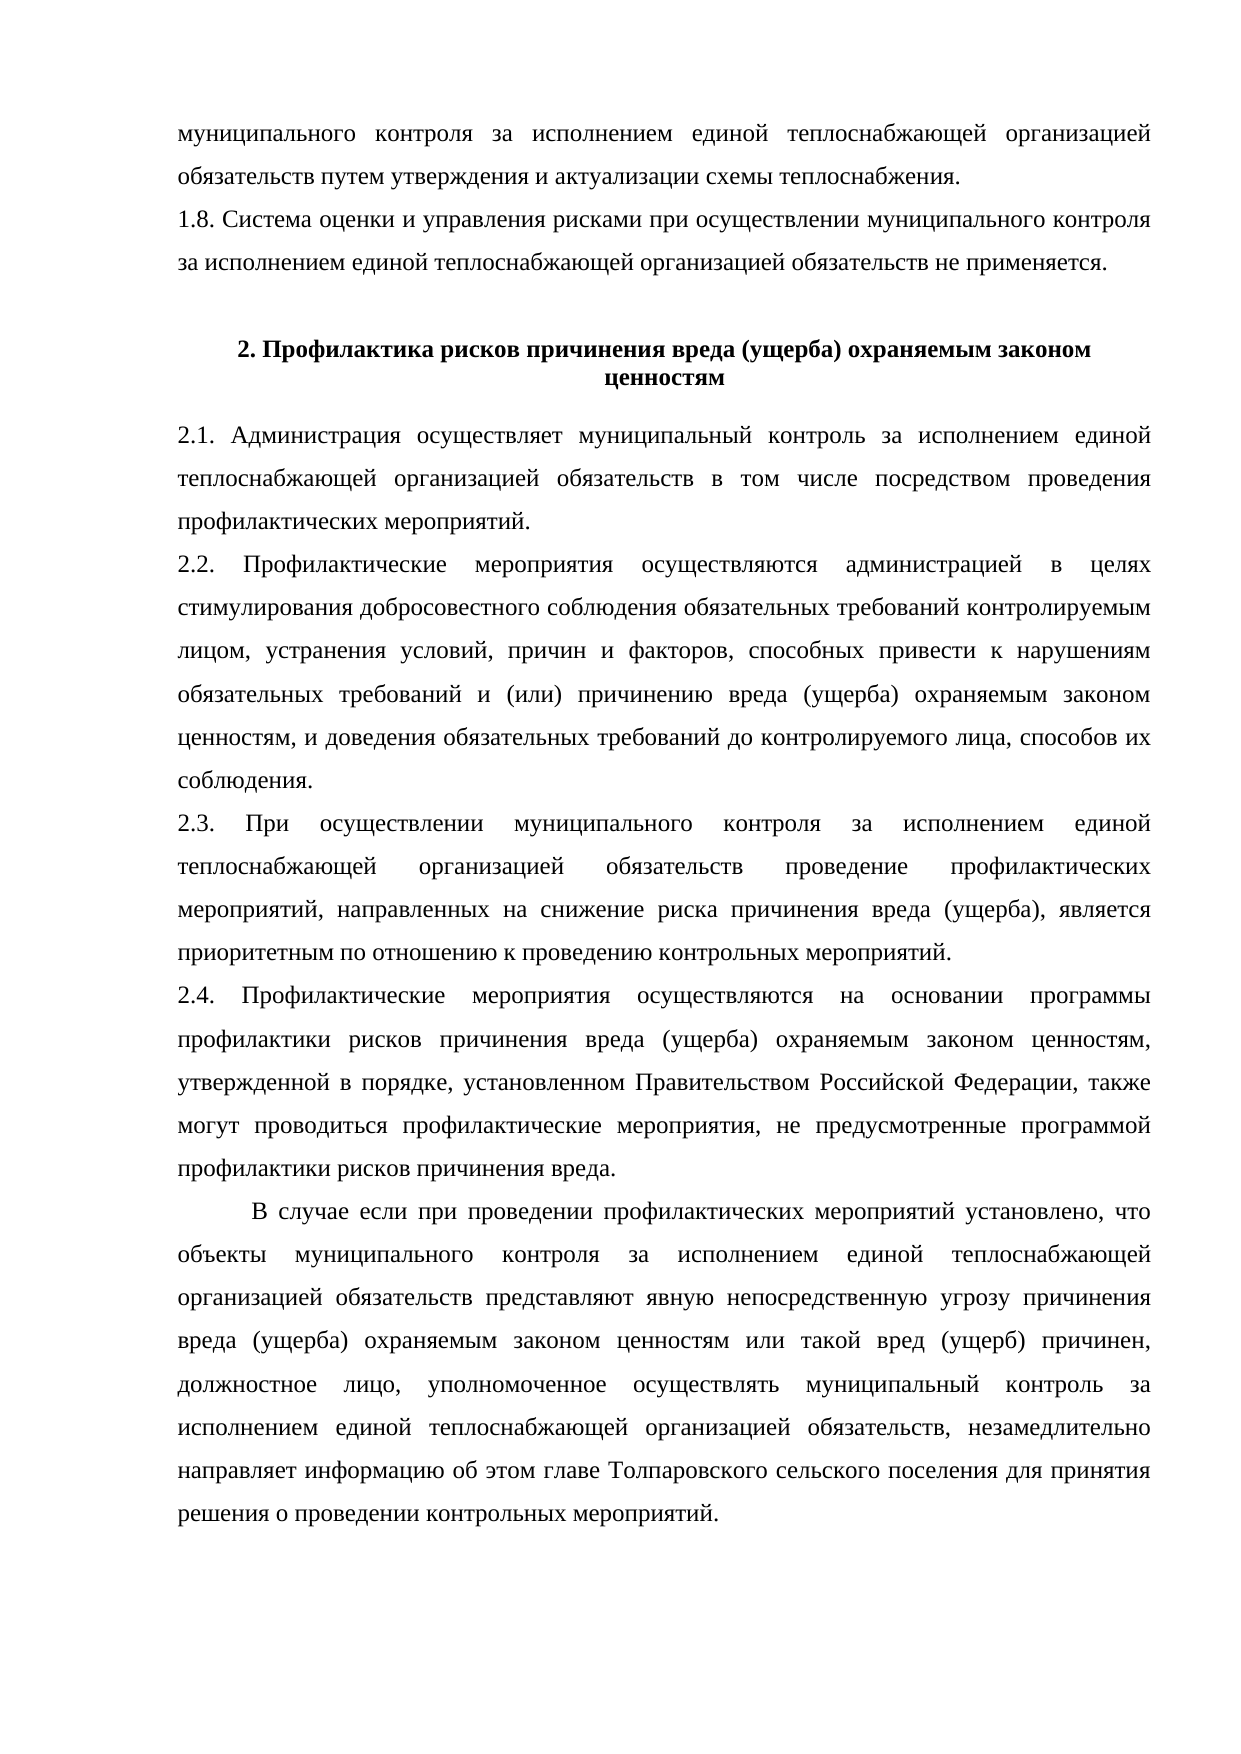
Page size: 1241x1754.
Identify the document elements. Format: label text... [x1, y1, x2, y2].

text 1.8. Система оценки и управления рисками при осуществлении муниципального контроля за исполнением единой теплоснабжающей организацией обязательств не применяется. [177, 204, 1152, 276]
text В случае если при проведении профилактических мероприятий установлено, что объекты муниципального контроля за исполнением единой теплоснабжающей организацией обязательств представляют явную непосредственную угрозу причинения вреда (ущерба) охраняемым законом ценностям или такой вред (ущерб) причинен, должностное лицо, уполномоченное осуществлять муниципальный контроль за исполнением единой теплоснабжающей организацией обязательств, незамедлительно направляет информацию об этом главе Толпаровского сельского поселения для принятия решения о проведении контрольных мероприятий. [177, 1196, 1152, 1527]
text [177, 118, 1152, 190]
text 2.4. Профилактические мероприятия осуществляются на основании программы профилактики рисков причинения вреда (ущерба) охраняемым законом ценностям, утвержденной в порядке, установленном Правительством Российской Федерации, также могут проводиться профилактические мероприятия, не предусмотренные программой профилактики рисков причинения вреда. [177, 981, 1152, 1182]
text 2.2. Профилактические мероприятия осуществляются администрацией в целях стимулирования добросовестного соблюдения обязательных требований контролируемым лицом, устранения условий, причин и факторов, способных привести к нарушениям обязательных требований и (или) причинению вреда (ущерба) охраняемым законом ценностям, и доведения обязательных требований до контролируемого лица, способов их соблюдения. [177, 549, 1152, 794]
text 2.3. При осуществлении муниципального контроля за исполнением единой теплоснабжающей организацией обязательств проведение профилактических мероприятий, направленных на снижение риска причинения вреда (ущерба), является приоритетным по отношению к проведению контрольных мероприятий. [177, 808, 1152, 966]
text 2.1. Администрация осуществляет муниципальный контроль за исполнением единой теплоснабжающей организацией обязательств в том числе посредством проведения профилактических мероприятий. [177, 420, 1152, 535]
text 2. Профилактика рисков причинения вреда (ущерба) охраняемым законом ценностям [177, 334, 1152, 391]
